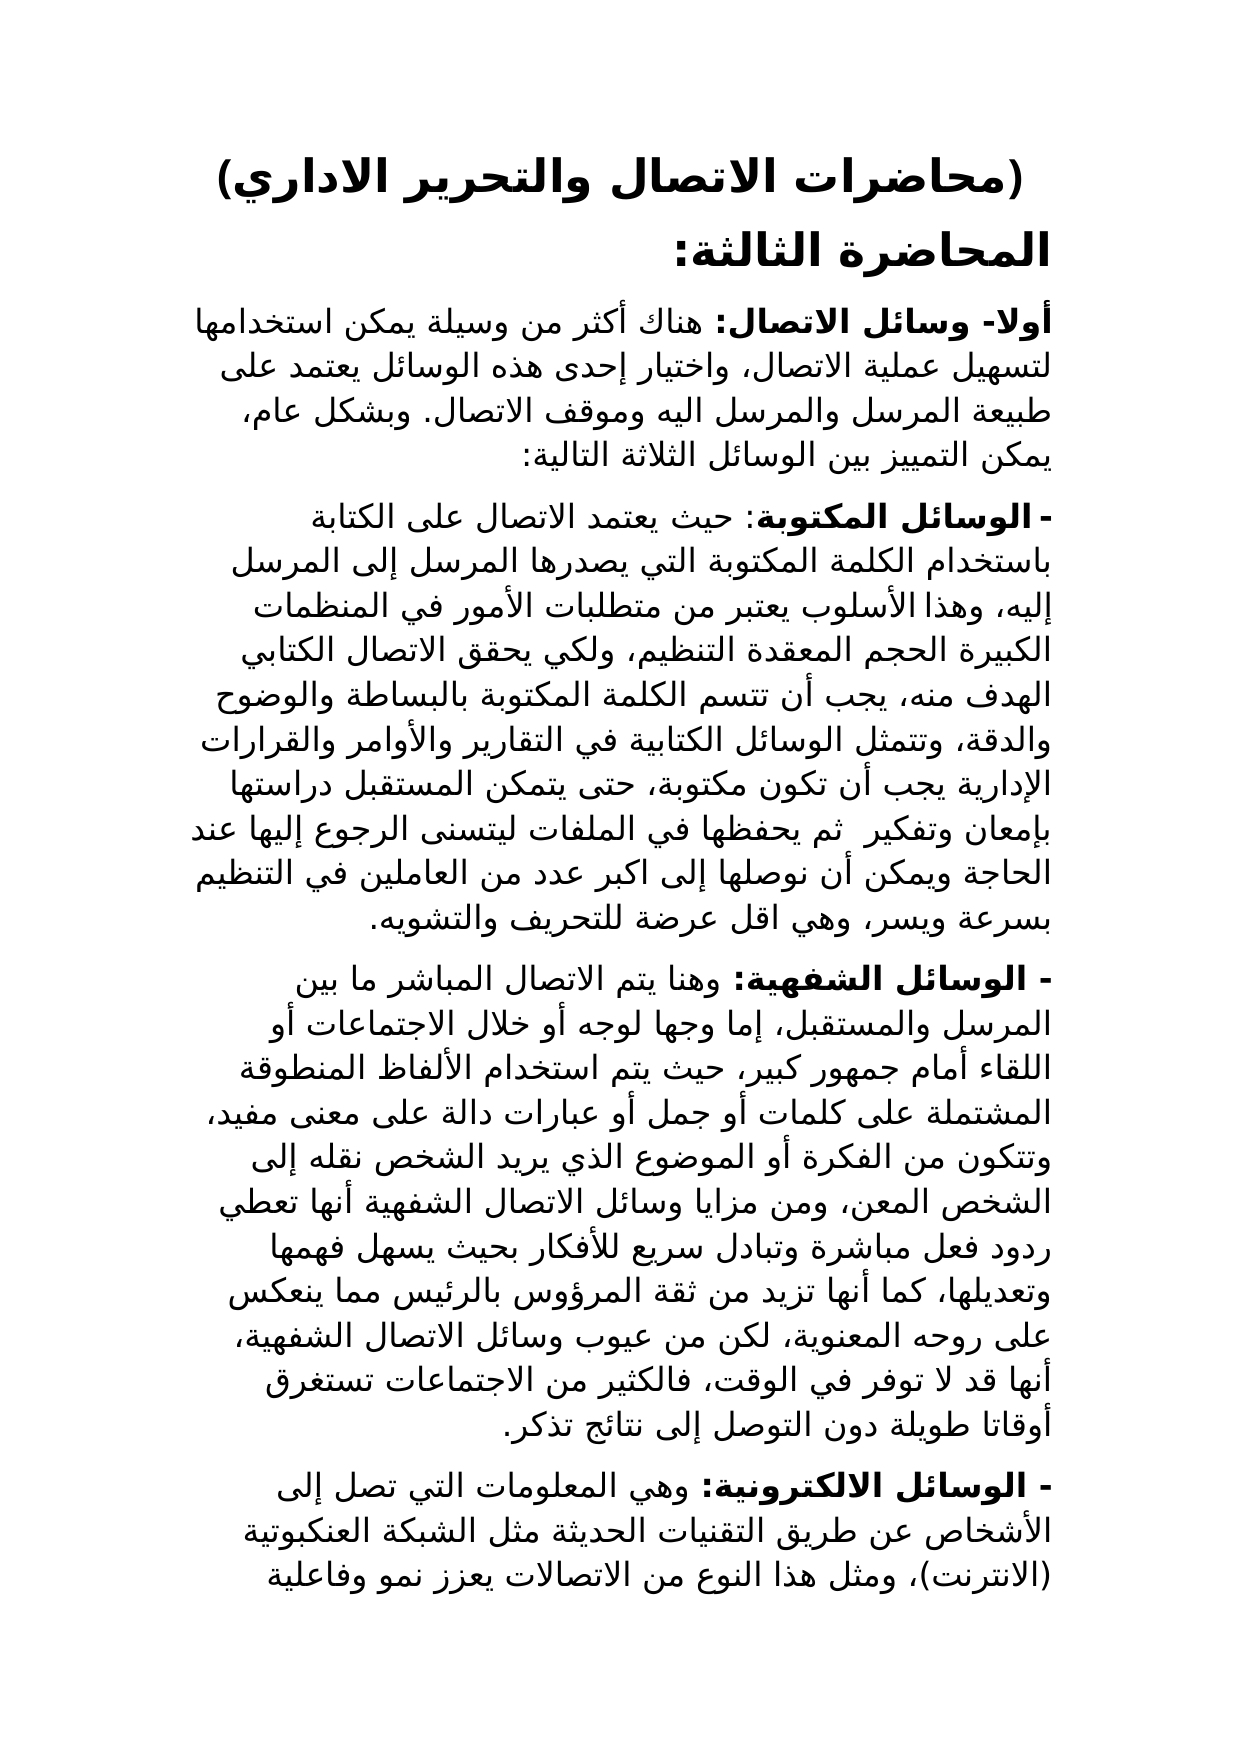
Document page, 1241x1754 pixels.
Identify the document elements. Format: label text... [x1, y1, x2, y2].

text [187, 1467, 1053, 1595]
text ﴿محاضرات الاتصال والتحرير الاداري﴾ [187, 150, 1053, 203]
text - الوسائل المكتوبة: حيث يعتمد الاتصال على الكتابة باستخدام الكلمة المكتوبة التي يصدرها المرسل إلى المرسل إليه، وهذا الأسلوب يعتبر من متطلبات الأمور في المنظمات الكبيرة الحجم المعقدة التنظيم، ولكي يحقق الاتصال الكتابي الهدف منه، يجب أن تتسم الكلمة المكتوبة بالبساطة والوضوح والدقة، وتتمثل الوسائل الكتابية في التقارير والأوامر والقرارات الإدارية يجب أن تكون مكتوبة، حتى يتمكن المستقبل دراستها بإمعان وتفكير ثم يحفظها في الملفات ليتسنى الرجوع إليها عند الحاجة ويمكن أن نوصلها إلى اكبر عدد من العاملين في التنظيم بسرعة ويسر، وهي اقل عرضة للتحريف والتشويه. [187, 497, 1053, 937]
text - الوسائل الشفهية: وهنا يتم الاتصال المباشر ما بين المرسل والمستقبل، إما وجها لوجه أو خلال الاجتماعات أو اللقاء أمام جمهور كبير، حيث يتم استخدام الألفاظ المنطوقة المشتملة على كلمات أو جمل أو عبارات دالة على معنى مفيد، وتتكون من الفكرة أو الموضوع الذي يريد الشخص نقله إلى الشخص المعن، ومن مزايا وسائل الاتصال الشفهية أنها تعطي ردود فعل مباشرة وتبادل سريع للأفكار بحيث يسهل فهمها وتعديلها، كما أنها تزيد من ثقة المرؤوس بالرئيس مما ينعكس على روحه المعنوية، لكن من عيوب وسائل الاتصال الشفهية، أنها قد لا توفر في الوقت، فالكثير من الاجتماعات تستغرق أوقاتا طويلة دون التوصل إلى نتائج تذكر. [187, 959, 1053, 1444]
text أولا- وسائل الاتصال: هناك أكثر من وسيلة يمكن استخدامها لتسهيل عملية الاتصال، واختيار إحدى هذه الوسائل يعتمد على طبيعة المرسل والمرسل اليه وموقف الاتصال. وبشكل عام، يمكن التمييز بين الوسائل الثلاثة التالية: [187, 302, 1053, 475]
text المحاضرة الثالثة: [187, 224, 1053, 277]
